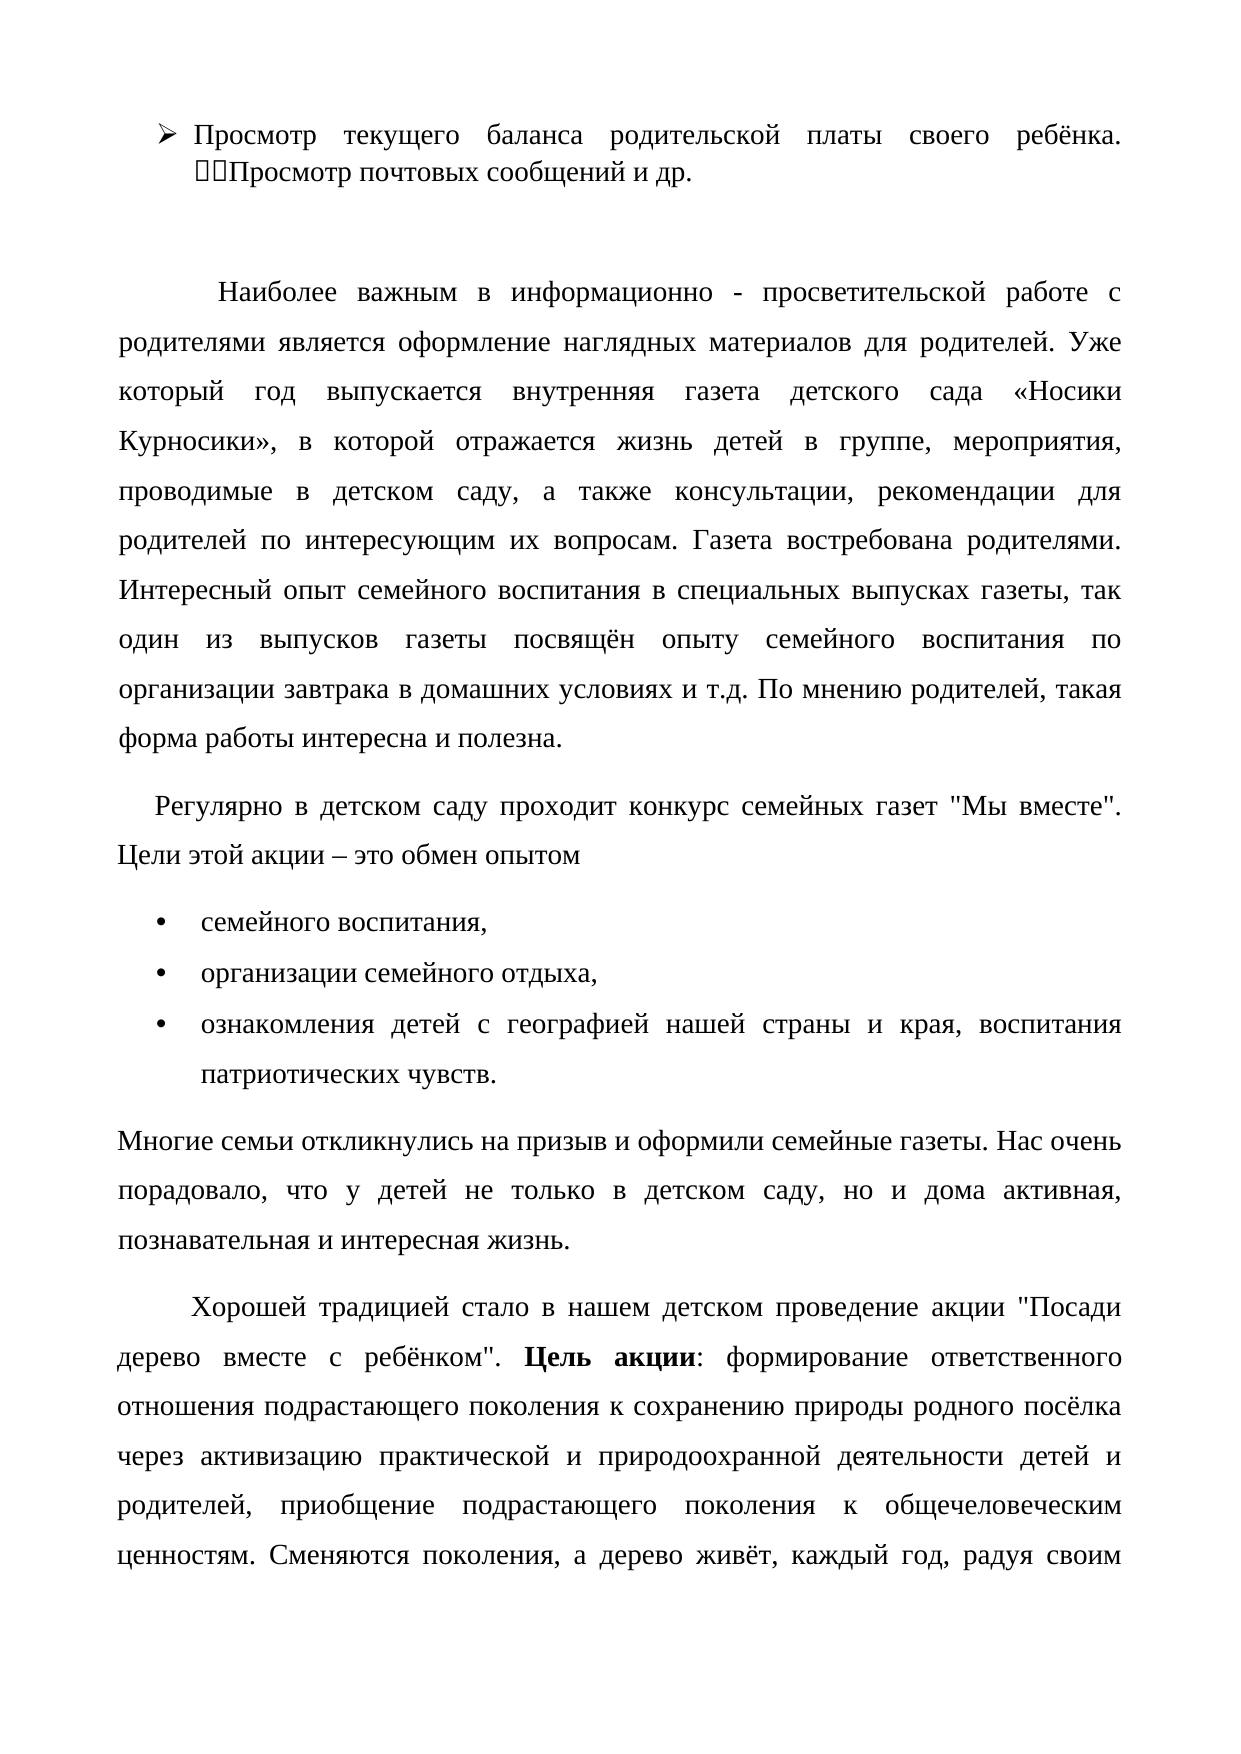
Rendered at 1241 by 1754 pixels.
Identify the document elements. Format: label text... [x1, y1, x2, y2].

text Регулярно в детском саду проходит конкурс семейных газет "Мы вместе". Цели этой акции – это обмен опытом [117, 788, 1122, 871]
list Просмотр текущего баланса родительской платы своего ребёнка. Просмотр почтовых сообщений и др. [156, 118, 1122, 190]
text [117, 1289, 1122, 1571]
text Многие семьи откликнулись на призыв и оформили семейные газеты. Нас очень порадовало, что у детей не только в детском саду, но и дома активная, познавательная и интересная жизнь. [117, 1123, 1122, 1256]
list организации семейного отдыха, [156, 955, 1122, 989]
text Наиболее важным в информационно - просветительской работе с родителями является оформление наглядных материалов для родителей. Уже который год выпускается внутренняя газета детского сада «Носики Курносики», в которой отражается жизнь детей в группе, мероприятия, проводимые в детском саду, а также консультации, рекомендации для родителей по интересующим их вопросам. Газета востребована родителями. Интересный опыт семейного воспитания в специальных выпусках газеты, так один из выпусков газеты посвящён опыту семейного воспитания по организации завтрака в домашних условиях и т.д. По мнению родителей, такая форма работы интересна и полезна. [118, 274, 1122, 754]
list ознакомления детей с географией нашей страны и края, воспитания патриотических чувств. [156, 1006, 1122, 1089]
list семейного воспитания, [156, 904, 1122, 938]
